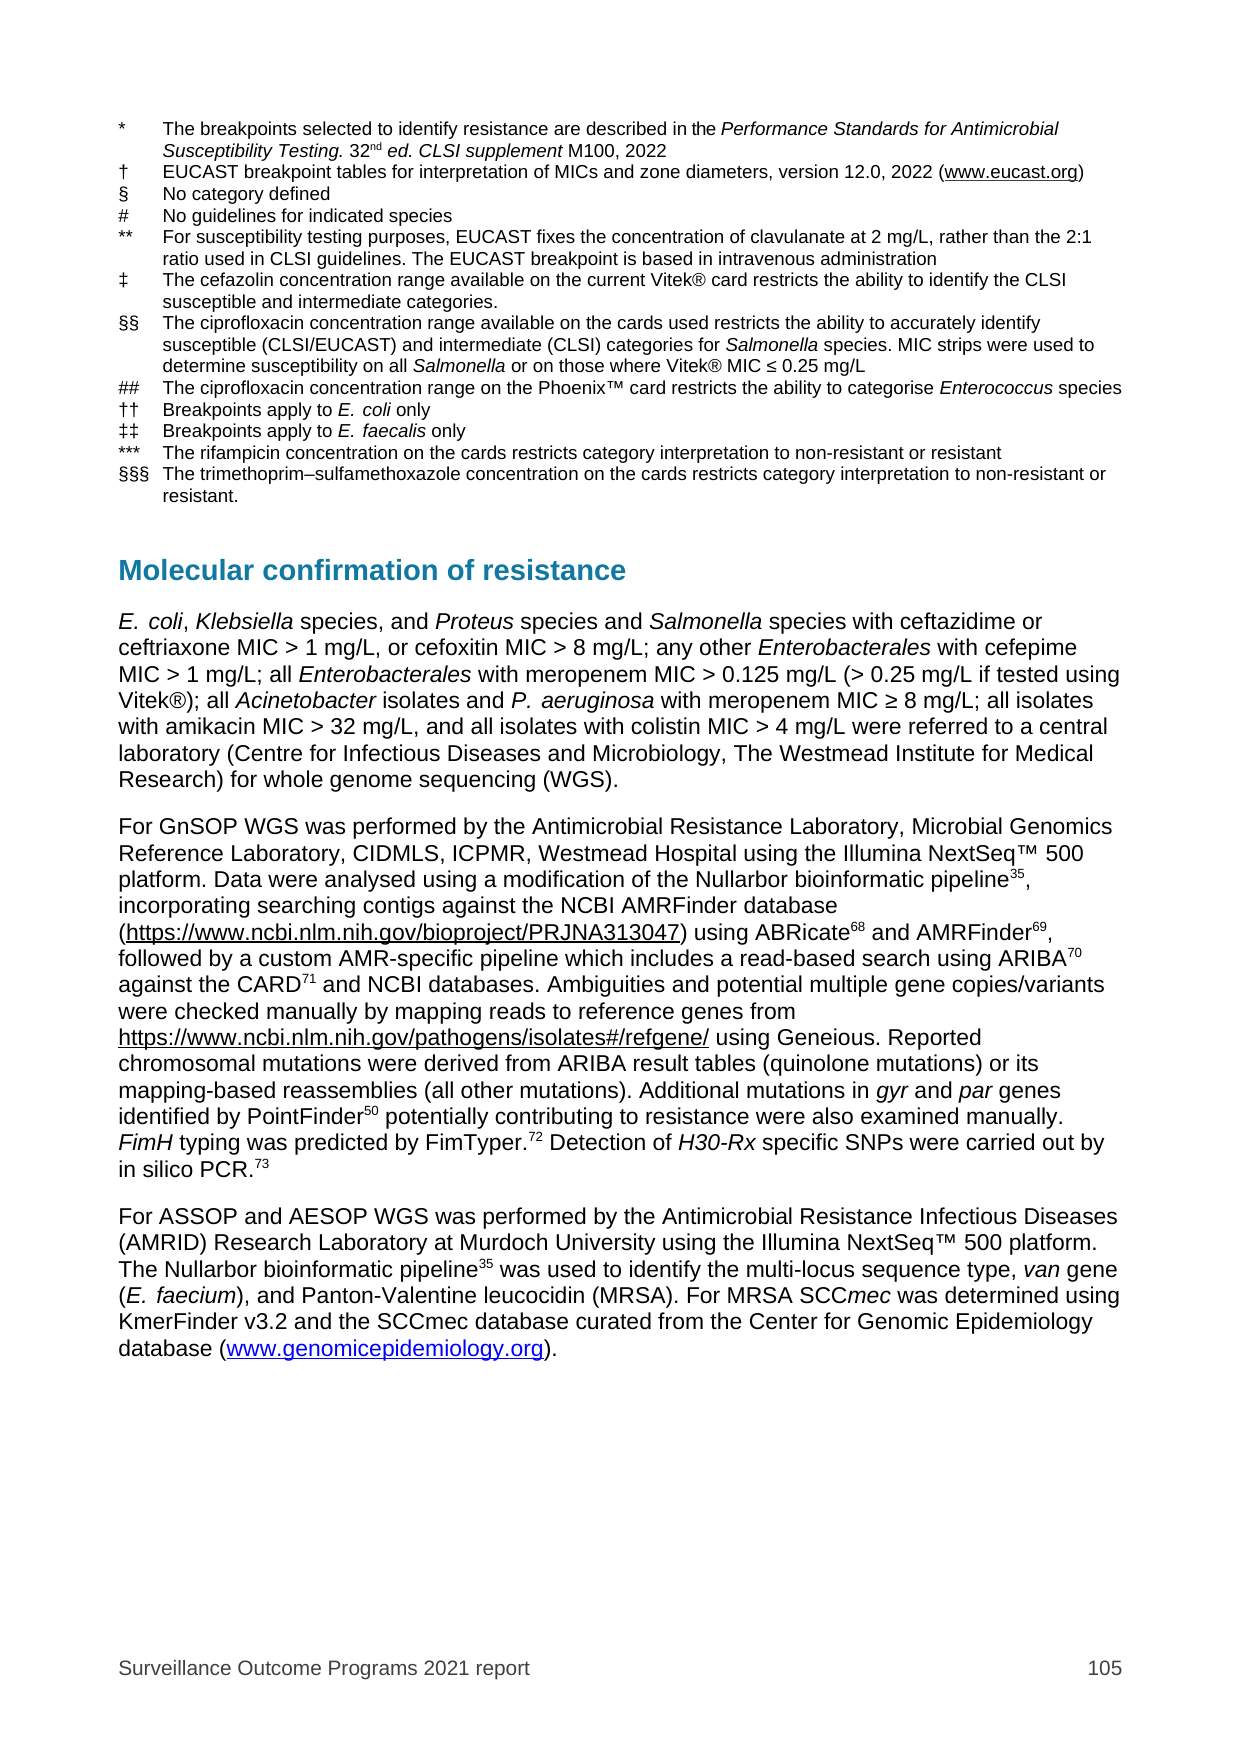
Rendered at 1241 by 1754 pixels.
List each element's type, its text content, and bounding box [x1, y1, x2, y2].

text ‡‡ Breakpoints apply to E. faecalis only [118, 420, 1122, 442]
text For GnSOP WGS was performed by the Antimicrobial Resistance Laboratory, Microbial Genomics Reference Laboratory, CIDMLS, ICPMR, Westmead Hospital using the Illumina NextSeq™ 500 platform. Data were analysed using a modification of the Nullarbor bioinformatic pipeline35, incorporating searching contigs against the NCBI AMRFinder database (https://www.ncbi.nlm.nih.gov/bioproject/PRJNA313047) using ABRicate68 and AMRFinder69, followed by a custom AMR-specific pipeline which includes a read-based search using ARIBA70 against the CARD71 and NCBI databases. Ambiguities and potential multiple gene copies/variants were checked manually by mapping reads to reference genes from https://www.ncbi.nlm.nih.gov/pathogens/isolates#/refgene/ using Geneious. Reported chromosomal mutations were derived from ARIBA result tables (quinolone mutations) or its mapping-based reassemblies (all other mutations). Additional mutations in gyr and par genes identified by PointFinder50 potentially contributing to resistance were also examined manually. FimH typing was predicted by FimTyper.72 Detection of H30-Rx specific SNPs were carried out by in silico PCR.73 [118, 813, 1122, 1182]
text ** For susceptibility testing purposes, EUCAST fixes the concentration of clavulanate at 2 mg/L, rather than the 2:1 ratio used in CLSI guidelines. The EUCAST breakpoint is based in intravenous administration [118, 226, 1122, 269]
text ## The ciprofloxacin concentration range on the Phoenix™ card restricts the ability to categorise Enterococcus species [118, 377, 1122, 398]
text § No category defined [118, 183, 1122, 204]
text ‡ The cefazolin concentration range available on the current Vitek® card restricts the ability to identify the CLSI susceptible and intermediate categories. [118, 269, 1122, 312]
text † EUCAST breakpoint tables for interpretation of MICs and zone diameters, version 12.0, 2022 (www.eucast.org) [118, 161, 1122, 183]
text *** The rifampicin concentration on the cards restricts category interpretation to non-resistant or resistant [118, 442, 1122, 463]
text E. coli, Klebsiella species, and Proteus species and Salmonella species with ceftazidime or ceftriaxone MIC > 1 mg/L, or cefoxitin MIC > 8 mg/L; any other Enterobacterales with cefepime MIC > 1 mg/L; all Enterobacterales with meropenem MIC > 0.125 mg/L (> 0.25 mg/L if tested using Vitek®); all Acinetobacter isolates and P. aeruginosa with meropenem MIC ≥ 8 mg/L; all isolates with amikacin MIC > 32 mg/L, and all isolates with colistin MIC > 4 mg/L were referred to a central laboratory (Centre for Infectious Diseases and Microbiology, The Westmead Institute for Medical Research) for whole genome sequencing (WGS). [118, 608, 1122, 792]
text §§§ The trimethoprim–sulfamethoxazole concentration on the cards restricts category interpretation to non-resistant or resistant. [118, 463, 1122, 506]
text §§ The ciprofloxacin concentration range available on the cards used restricts the ability to accurately identify susceptible (CLSI/EUCAST) and intermediate (CLSI) categories for Salmonella species. MIC strips were used to determine susceptibility on all Salmonella or on those where Vitek® MIC ≤ 0.25 mg/L [118, 312, 1122, 377]
text * The breakpoints selected to identify resistance are described in the Performance Standards for Antimicrobial Susceptibility Testing. 32nd ed. CLSI supplement M100, 2022 [118, 118, 1122, 161]
text †† Breakpoints apply to E. coli only [118, 398, 1122, 420]
text Molecular confirmation of resistance [118, 553, 1122, 587]
text # No guidelines for indicated species [118, 204, 1122, 226]
text For ASSOP and AESOP WGS was performed by the Antimicrobial Resistance Infectious Diseases (AMRID) Research Laboratory at Murdoch University using the Illumina NextSeq™ 500 platform. The Nullarbor bioinformatic pipeline35 was used to identify the multi-locus sequence type, van gene (E. faecium), and Panton-Valentine leucocidin (MRSA). For MRSA SCCmec was determined using KmerFinder v3.2 and the SCCmec database curated from the Center for Genomic Epidemiology database (www.genomicepidemiology.org). [118, 1203, 1122, 1361]
